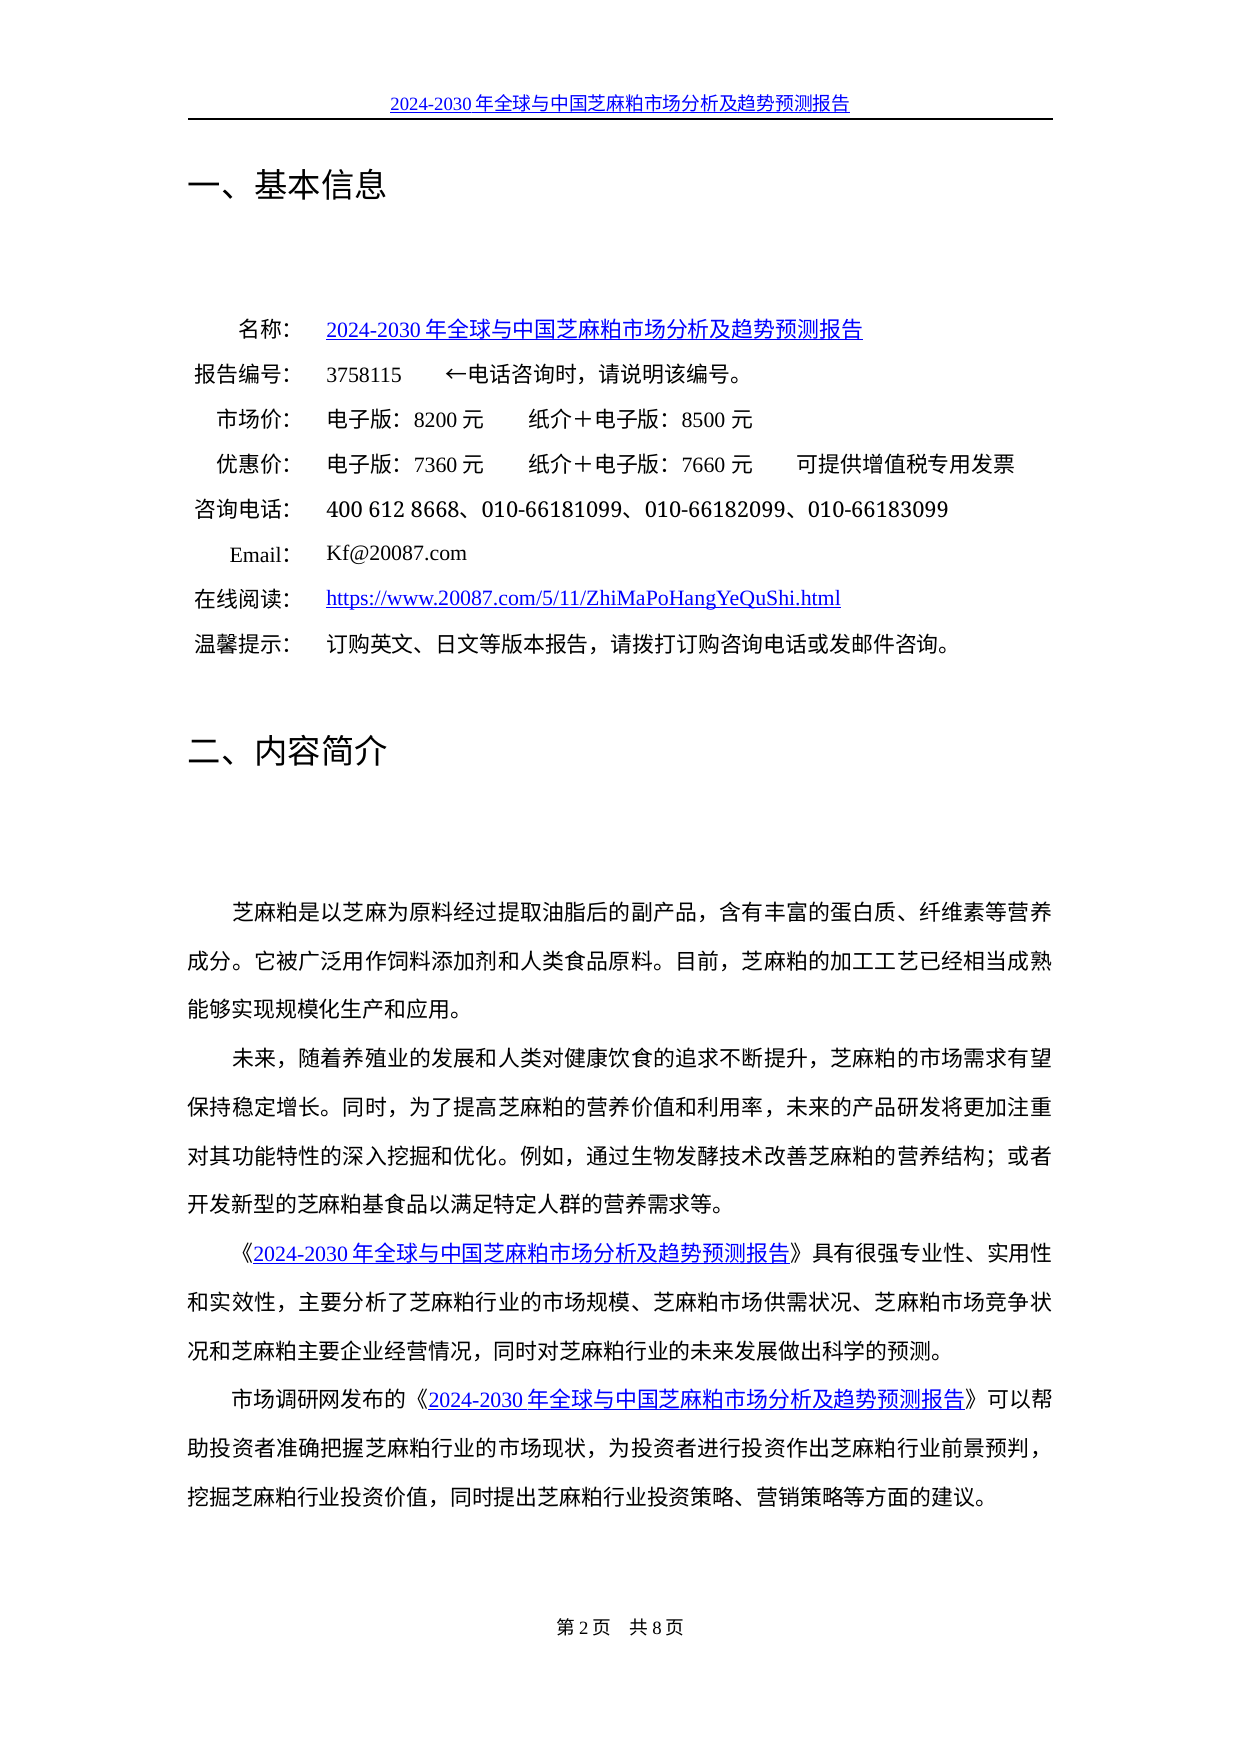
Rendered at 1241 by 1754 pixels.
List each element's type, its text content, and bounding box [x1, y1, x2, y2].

table_cell 400 612 8668、010-66181099、010-66182099、010-66183099 [315, 492, 1073, 537]
title 二、内容简介 [187, 717, 1053, 782]
table_cell Email： [167, 537, 315, 582]
table_cell 电子版：8200 元 纸介＋电子版：8500 元 [315, 402, 1073, 447]
table_header 2024-2030年全球与中国芝麻粕市场分析及趋势预测报告 [315, 312, 1073, 357]
table_cell 订购英文、日文等版本报告，请拨打订购咨询电话或发邮件咨询。 [315, 627, 1073, 672]
table_cell 在线阅读： [167, 582, 315, 627]
table_cell 电子版：7360 元 纸介＋电子版：7660 元 可提供增值税专用发票 [315, 447, 1073, 492]
table_cell 3758115 ←电话咨询时，请说明该编号。 [315, 357, 1073, 402]
table_header 名称： [167, 312, 315, 357]
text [187, 894, 1053, 1512]
table_cell [315, 582, 1073, 627]
table_cell 优惠价： [167, 447, 315, 492]
title 一、基本信息 [187, 150, 1053, 215]
table_cell 温馨提示： [167, 627, 315, 672]
table_cell Kf@20087.com [315, 537, 1073, 582]
table_cell 咨询电话： [167, 492, 315, 537]
table_cell 市场价： [167, 402, 315, 447]
table_cell 报告编号： [167, 357, 315, 402]
